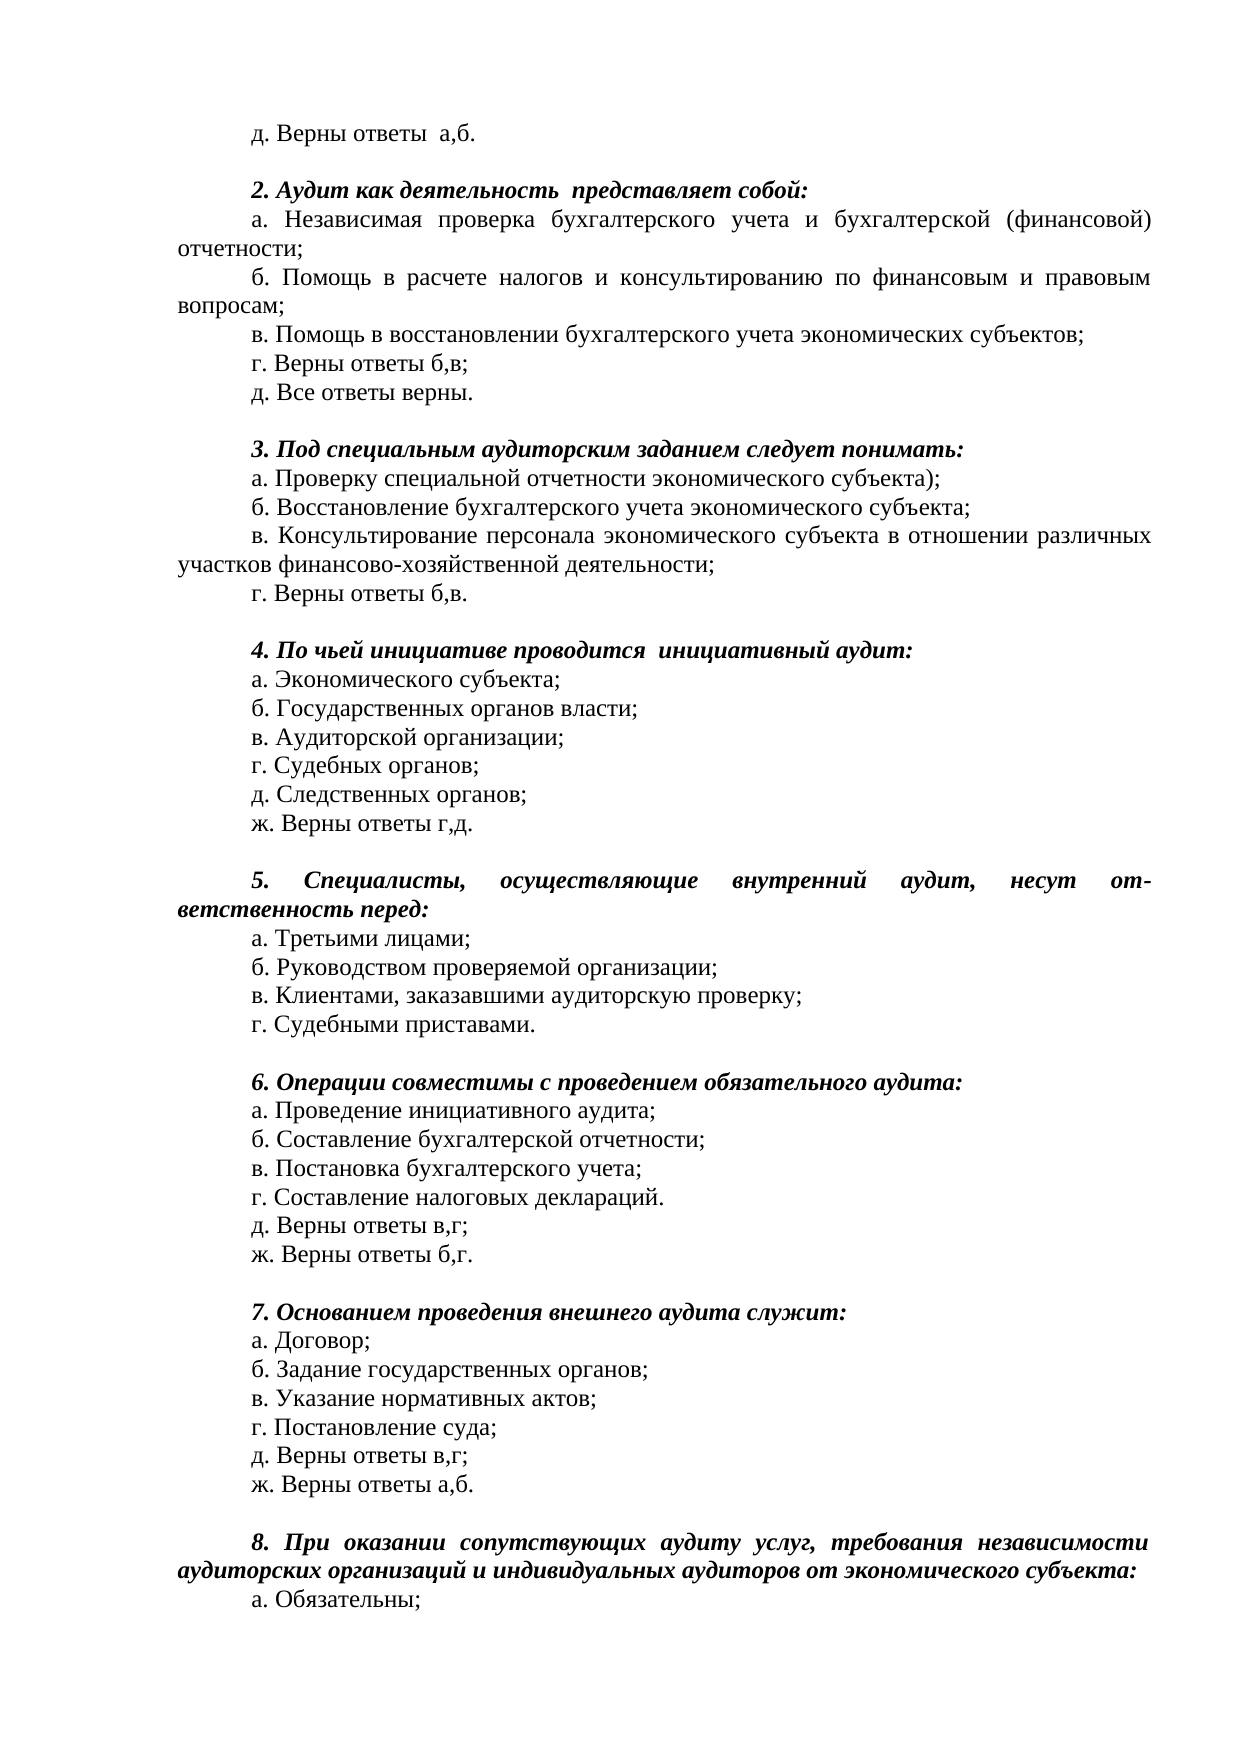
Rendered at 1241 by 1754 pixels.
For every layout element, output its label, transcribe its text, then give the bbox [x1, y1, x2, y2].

text а. Экономического субъекта; [177, 664, 1152, 693]
text г. Судебными приставами. [177, 1009, 1152, 1038]
text а. Независимая проверка бухгалтерского учета и бухгалтерской (финансовой) отчетности; [177, 204, 1152, 262]
text в. Постановка бухгалтерского учета; [177, 1153, 1152, 1182]
text д. Верны ответы в,г; [177, 1211, 1152, 1239]
text б. Восстановление бухгалтерского учета экономического субъекта; [177, 492, 1152, 521]
text ж. Верны ответы а,б. [177, 1469, 1152, 1498]
text а. Обязательны; [177, 1584, 1152, 1613]
text а. Договор; [177, 1326, 1152, 1354]
text г. Судебных органов; [177, 751, 1152, 779]
text 2. Аудит как деятельность представляет собой: [177, 176, 1152, 204]
text в. Помощь в восстановлении бухгалтерского учета экономических субъектов; [177, 319, 1152, 348]
text в. Консультирование персонала экономического субъекта в отношении различных участков финансово-хозяйственной деятельности; [177, 521, 1152, 578]
text ж. Верны ответы г,д. [177, 808, 1152, 837]
text ж. Верны ответы б,г. [177, 1239, 1152, 1268]
text 7. Основанием проведения внешнего аудита служит: [177, 1297, 1152, 1326]
text б. Государственных органов власти; [177, 693, 1152, 722]
text в. Указание нормативных актов; [177, 1383, 1152, 1412]
text 5. Специалисты, осуществляющие внутренний аудит, несут ответственность перед: [177, 866, 1152, 923]
text а. Третьими лицами; [177, 923, 1152, 952]
text г. Верны ответы б,в. [177, 578, 1152, 607]
text д. Все ответы верны. [177, 377, 1152, 406]
text а. Проведение инициативного аудита; [177, 1096, 1152, 1124]
text а. Проверку специальной отчетности экономического субъекта); [177, 463, 1152, 492]
text г. Постановление суда; [177, 1412, 1152, 1441]
text г. Верны ответы б,в; [177, 348, 1152, 377]
text 3. Под специальным аудиторским заданием следует понимать: [177, 434, 1152, 463]
text в. Клиентами, заказавшими аудиторскую проверку; [177, 981, 1152, 1009]
text б. Помощь в расчете налогов и консультированию по финансовым и правовым вопросам; [177, 262, 1152, 319]
text б. Задание государственных органов; [177, 1354, 1152, 1383]
text б. Составление бухгалтерской отчетности; [177, 1124, 1152, 1153]
text д. Верны ответы в,г; [177, 1441, 1152, 1469]
text в. Аудиторской организации; [177, 722, 1152, 751]
text д. Следственных органов; [177, 779, 1152, 808]
text 6. Операции совместимы с проведением обязательного аудита: [177, 1067, 1152, 1096]
text г. Составление налоговых деклараций. [177, 1182, 1152, 1211]
text б. Руководством проверяемой организации; [177, 952, 1152, 981]
text 4. По чьей инициативе проводится инициативный аудит: [177, 636, 1152, 664]
text 8. При оказании сопутствующих аудиту услуг, требования независимости аудиторских организаций и индивидуальных аудиторов от экономического субъекта: [177, 1527, 1152, 1584]
text д. Верны ответы а,б. [177, 118, 1152, 147]
